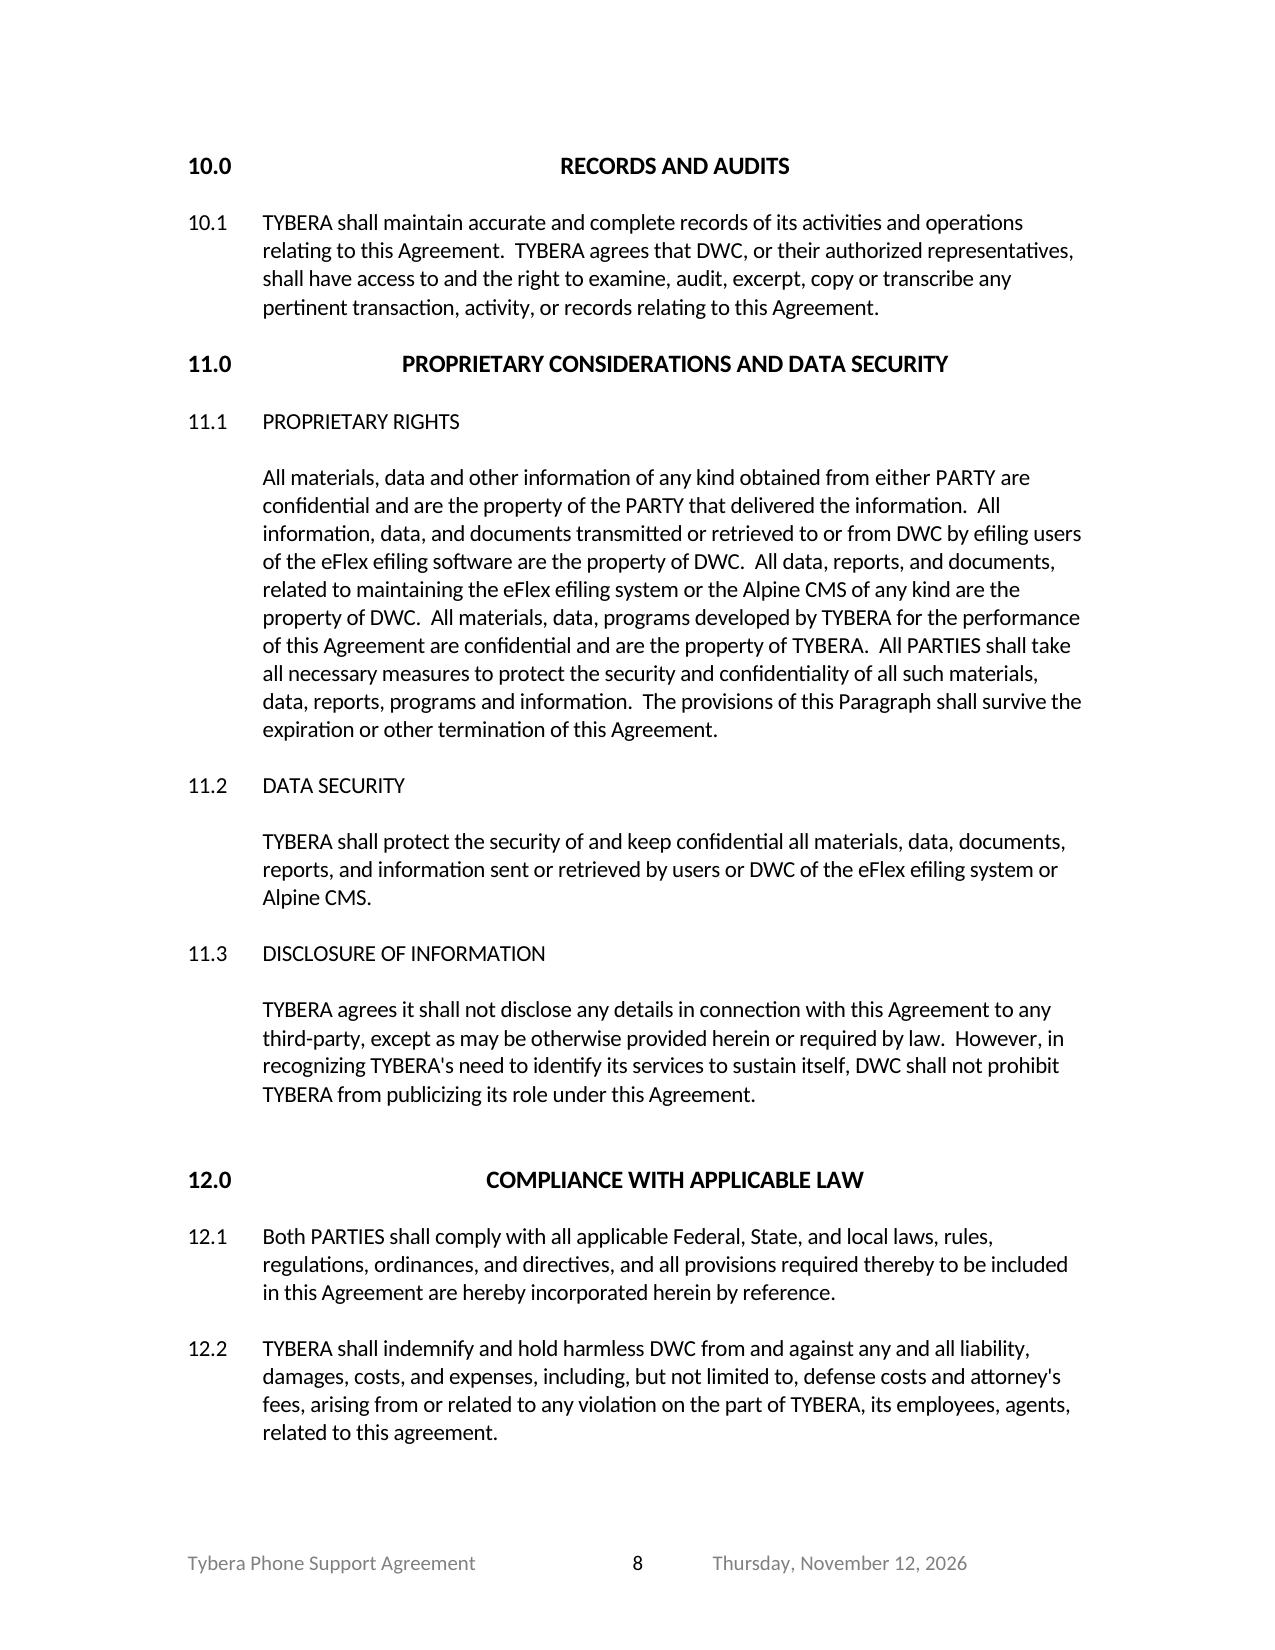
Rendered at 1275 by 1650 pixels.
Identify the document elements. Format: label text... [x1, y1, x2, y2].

text 11.2 DATA SECURITY [187, 771, 1087, 799]
text 12.2 TYBERA shall indemnify and hold harmless DWC from and against any and all liability, damages, costs, and expenses, including, but not limited to, defense costs and attorney's fees, arising from or related to any violation on the part of TYBERA, its employees, agents, related to this agreement. [187, 1334, 1087, 1446]
text TYBERA shall protect the security of and keep confidential all materials, data, documents, reports, and information sent or retrieved by users or DWC of the eFlex efiling system or Alpine CMS. [187, 827, 1087, 912]
text 10.1 TYBERA shall maintain accurate and complete records of its activities and operations relating to this Agreement. TYBERA agrees that DWC, or their authorized representatives, shall have access to and the right to examine, audit, excerpt, copy or transcribe any pertinent transaction, activity, or records relating to this Agreement. [187, 208, 1087, 321]
subtitle 10.0 RECORDS AND AUDITS [187, 150, 1087, 181]
text 11.1 PROPRIETARY RIGHTS [187, 407, 1087, 435]
text All materials, data and other information of any kind obtained from either PARTY are confidential and are the property of the PARTY that delivered the information. All information, data, and documents transmitted or retrieved to or from DWC by efiling users of the eFlex efiling software are the property of DWC. All data, reports, and documents, related to maintaining the eFlex efiling system or the Alpine CMS of any kind are the property of DWC. All materials, data, programs developed by TYBERA for the performance of this Agreement are confidential and are the property of TYBERA. All PARTIES shall take all necessary measures to protect the security and confidentiality of all such materials, data, reports, programs and information. The provisions of this Paragraph shall survive the expiration or other termination of this Agreement. [187, 463, 1087, 743]
text 12.1 Both PARTIES shall comply with all applicable Federal, State, and local laws, rules, regulations, ordinances, and directives, and all provisions required thereby to be included in this Agreement are hereby incorporated herein by reference. [187, 1222, 1087, 1306]
text TYBERA agrees it shall not disclose any details in connection with this Agreement to any third-party, except as may be otherwise provided herein or required by law. However, in recognizing TYBERA's need to identify its services to sustain itself, DWC shall not prohibit TYBERA from publicizing its role under this Agreement. [187, 996, 1087, 1108]
subtitle 11.0 PROPRIETARY CONSIDERATIONS AND DATA SECURITY [187, 349, 1087, 379]
text 11.3 DISCLOSURE OF INFORMATION [187, 939, 1087, 968]
subtitle 12.0 COMPLIANCE WITH APPLICABLE LAW [187, 1164, 1087, 1194]
